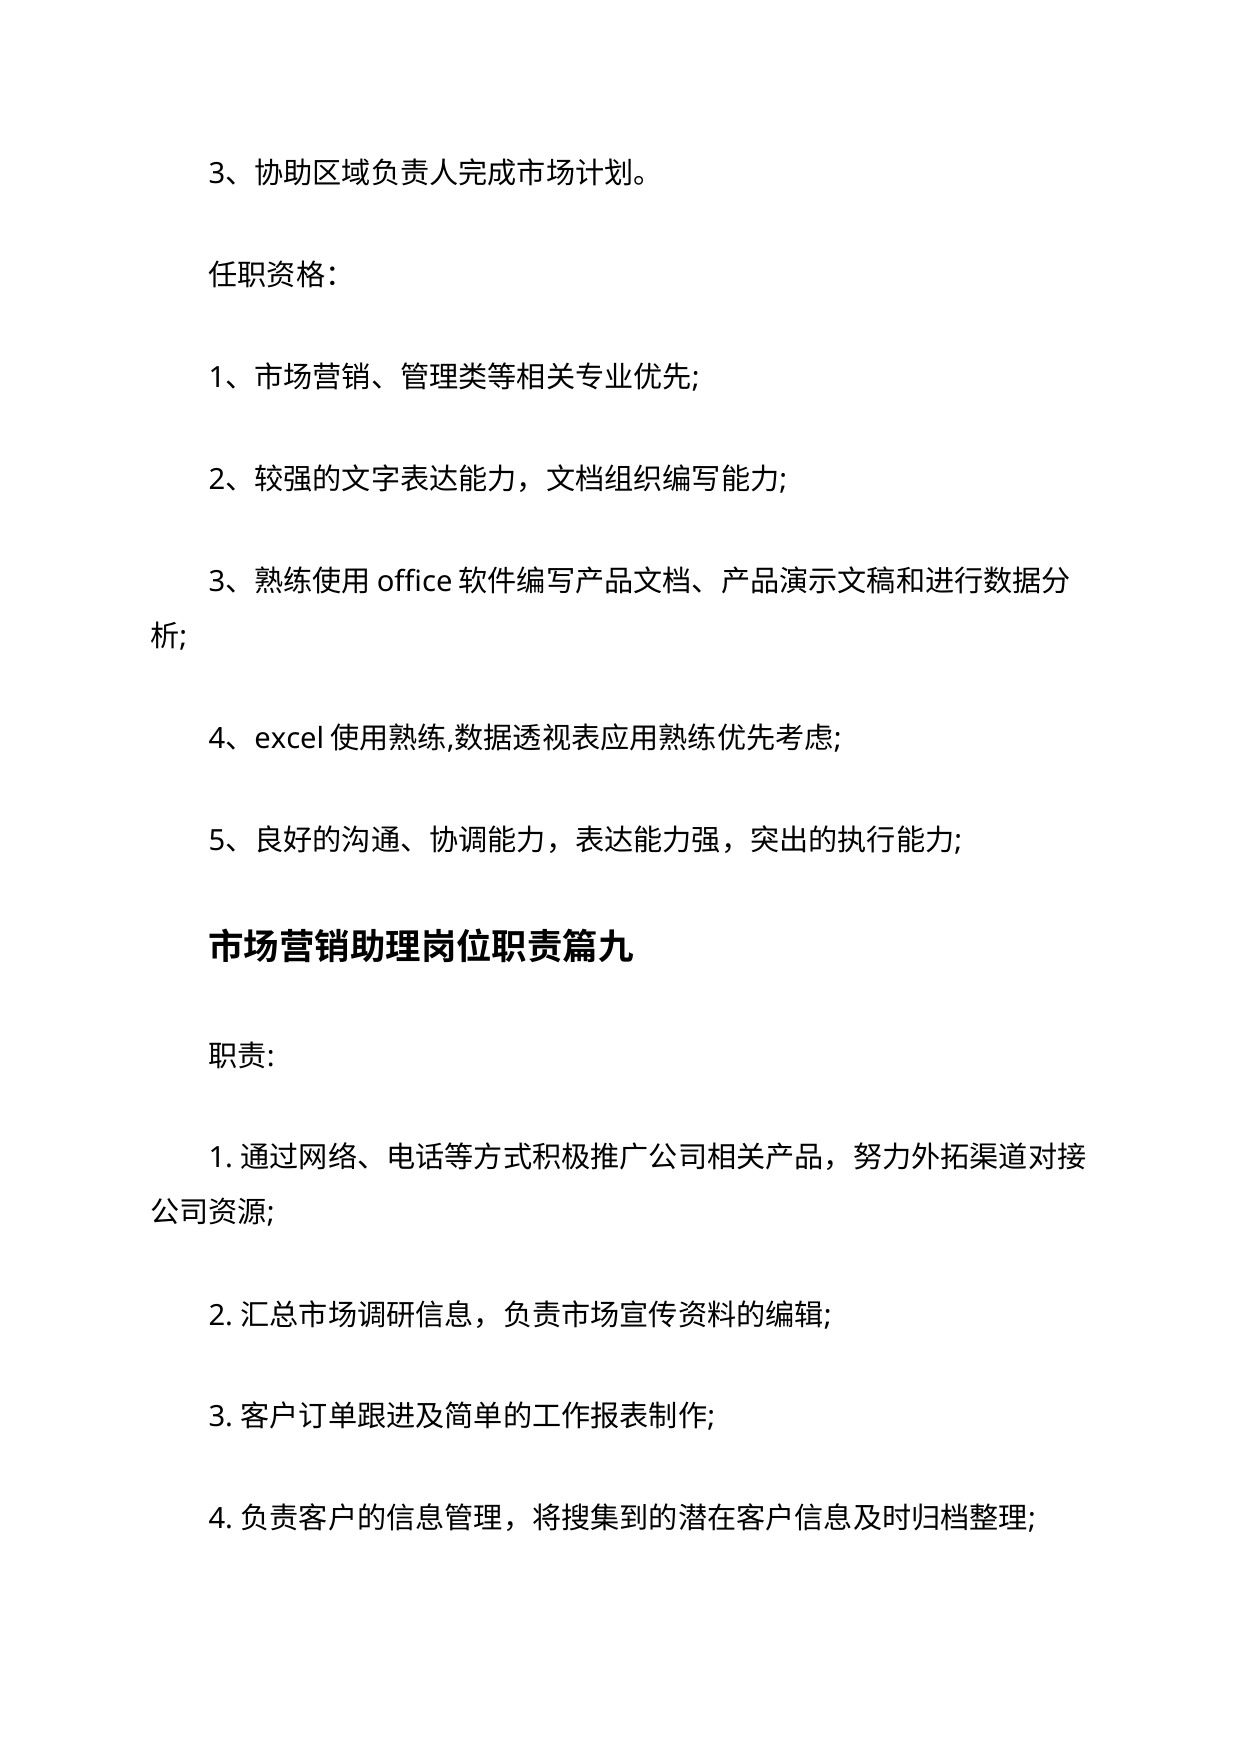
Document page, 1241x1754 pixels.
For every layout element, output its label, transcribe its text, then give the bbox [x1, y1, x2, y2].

text 4. 负责客户的信息管理，将搜集到的潜在客户信息及时归档整理; [150, 1495, 1090, 1537]
text 3、协助区域负责人完成市场计划。 [150, 150, 1090, 192]
text 市场营销助理岗位职责篇九 [150, 919, 1090, 970]
text 4、excel使用熟练,数据透视表应用熟练优先考虑; [150, 715, 1090, 757]
text 职责: [150, 1032, 1090, 1074]
text 1. 通过网络、电话等方式积极推广公司相关产品，努力外拓渠道对接公司资源; [150, 1134, 1090, 1231]
text 5、良好的沟通、协调能力，表达能力强，突出的执行能力; [150, 817, 1090, 859]
text 2. 汇总市场调研信息，负责市场宣传资料的编辑; [150, 1291, 1090, 1333]
text 1、市场营销、管理类等相关专业优先; [150, 354, 1090, 396]
text 3. 客户订单跟进及简单的工作报表制作; [150, 1393, 1090, 1435]
text 2、较强的文字表达能力，文档组织编写能力; [150, 456, 1090, 498]
text 任职资格： [150, 252, 1090, 294]
text 3、熟练使用office软件编写产品文档、产品演示文稿和进行数据分析; [150, 558, 1090, 655]
